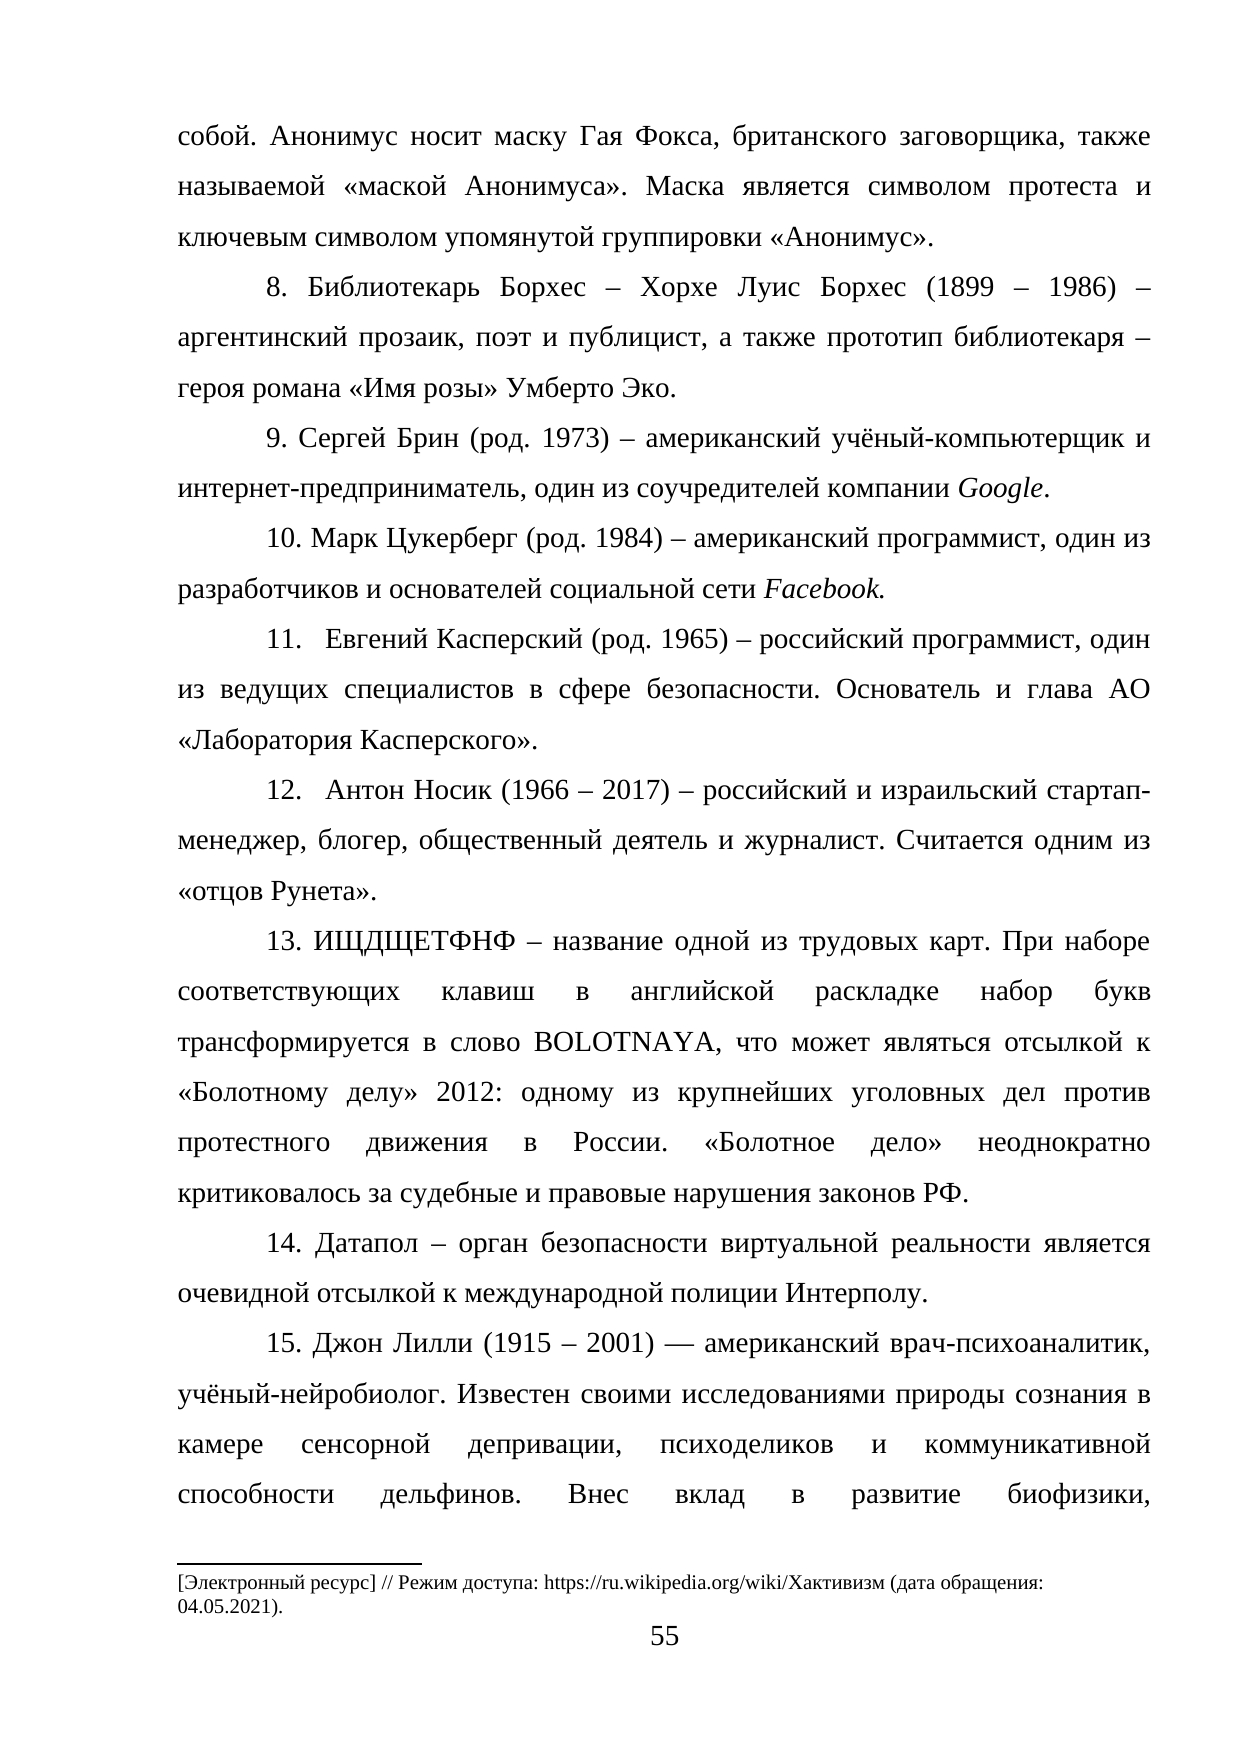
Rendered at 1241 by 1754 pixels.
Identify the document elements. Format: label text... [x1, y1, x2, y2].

text 12. Антон Носик (1966 – 2017) – российский и израильский стартап-менеджер, блогер, общественный деятель и журналист. Считается одним из «отцов Рунета». [177, 772, 1152, 906]
text 14. Датапол – орган безопасности виртуальной реальности является очевидной отсылкой к международной полиции Интерполу. [177, 1225, 1152, 1309]
text 8. Библиотекарь Борхес – Хорхе Луис Борхес (1899 – 1986) – аргентинский прозаик, поэт и публицист, а также прототип библиотекаря – героя романа «Имя розы» Умберто Эко. [177, 269, 1152, 403]
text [177, 118, 1152, 252]
text 13. ИЩДЩЕТФНФ – название одной из трудовых карт. При наборе соответствующих клавиш в английской раскладке набор букв трансформируется в слово BOLOTNAYA, что может являться отсылкой к «Болотному делу» 2012: одному из крупнейших уголовных дел против протестного движения в России. «Болотное дело» неоднократно критиковалось за судебные и правовые нарушения законов РФ. [177, 923, 1152, 1208]
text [177, 1326, 1152, 1510]
text 10. Марк Цукерберг (род. 1984) – американский программист, один из разработчиков и основателей социальной сети Facebook. [177, 521, 1152, 604]
text 9. Сергей Брин (род. 1973) – американский учёный-компьютерщик и интернет-предприниматель, один из соучредителей компании Google. [177, 420, 1152, 504]
text 11. Евгений Касперский (род. 1965) – российский программист, один из ведущих специалистов в сфере безопасности. Основатель и глава АО «Лаборатория Касперского». [177, 621, 1152, 755]
